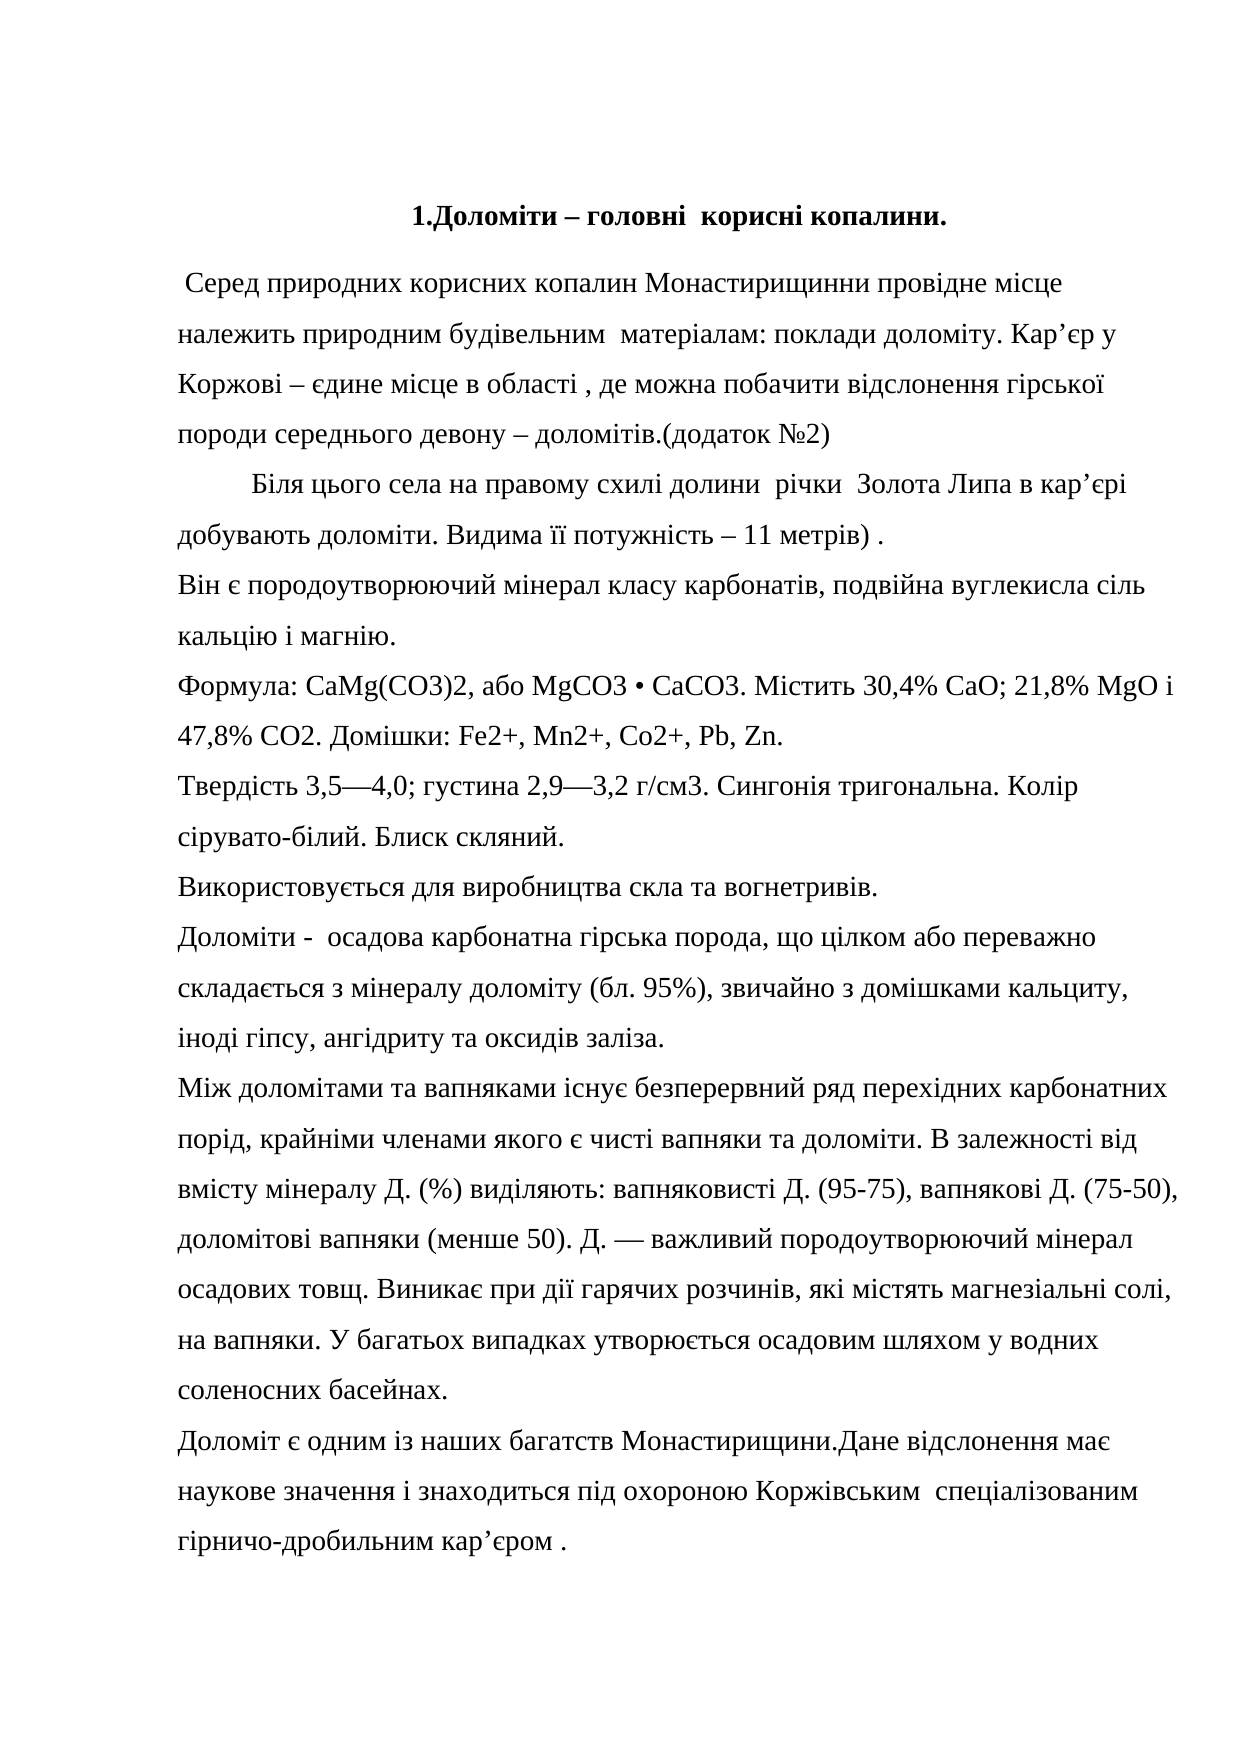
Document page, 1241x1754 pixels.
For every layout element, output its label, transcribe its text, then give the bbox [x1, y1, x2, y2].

text Доломіти - осадова карбонатна гірська порода, що цілком або переважно складається з мінералу доломіту (бл. 95%), звичайно з домішками кальциту, іноді гіпсу, ангідриту та оксидів заліза. [177, 919, 1181, 1054]
text Він є породоутворюючий мінерал класу карбонатів, подвійна вуглекисла сіль кальцію і магнію. [177, 567, 1181, 651]
text Серед природних корисних копалин Монастирищинни провідне місце належить природним будівельним матеріалам: поклади доломіту. Кар’єр у Коржові – єдине місце в області , де можна побачити відслонення гірської породи середнього девону – доломітів.(додаток №2) [177, 265, 1181, 450]
text Між доломітами та вапняками існує безперервний ряд перехідних карбонатних порід, крайніми членами якого є чисті вапняки та доломіти. В залежності від вмісту мінералу Д. (%) виділяють: вапняковисті Д. (95-75), вапнякові Д. (75-50), доломітові вапняки (менше 50). Д. — важливий породоутворюючий мінерал осадових товщ. Виникає при дії гарячих розчинів, які містять магнезіальні солі, на вапняки. У багатьох випадках утворюється осадовим шляхом у водних соленосних басейнах. [177, 1070, 1181, 1406]
text Твердість 3,5—4,0; густина 2,9—3,2 г/см3. Сингонія тригональна. Колір сірувато-білий. Блиск скляний. [177, 768, 1181, 852]
text Доломіт є одним із наших багатств Монастирищини.Дане відслонення має наукове значення і знаходиться під охороною Коржівським спеціалізованим гірничо-дробильним кар’єром . [177, 1423, 1181, 1557]
text Формула: CaMg(CO3)2, або MgCO3 • CaCO3. Містить 30,4% CaO; 21,8% MgO і 47,8% CO2. Домішки: Fe2+, Mn2+, Co2+, Pb, Zn. [177, 668, 1181, 752]
text Використовується для виробництва скла та вогнетривів. [177, 869, 1181, 903]
text Біля цього села на правому схилі долини річки Золота Липа в кар’єрі добувають доломіти. Видима її потужність – 11 метрів) . [177, 467, 1181, 551]
text 1.Доломіти – головні корисні копалини. [177, 198, 1181, 232]
